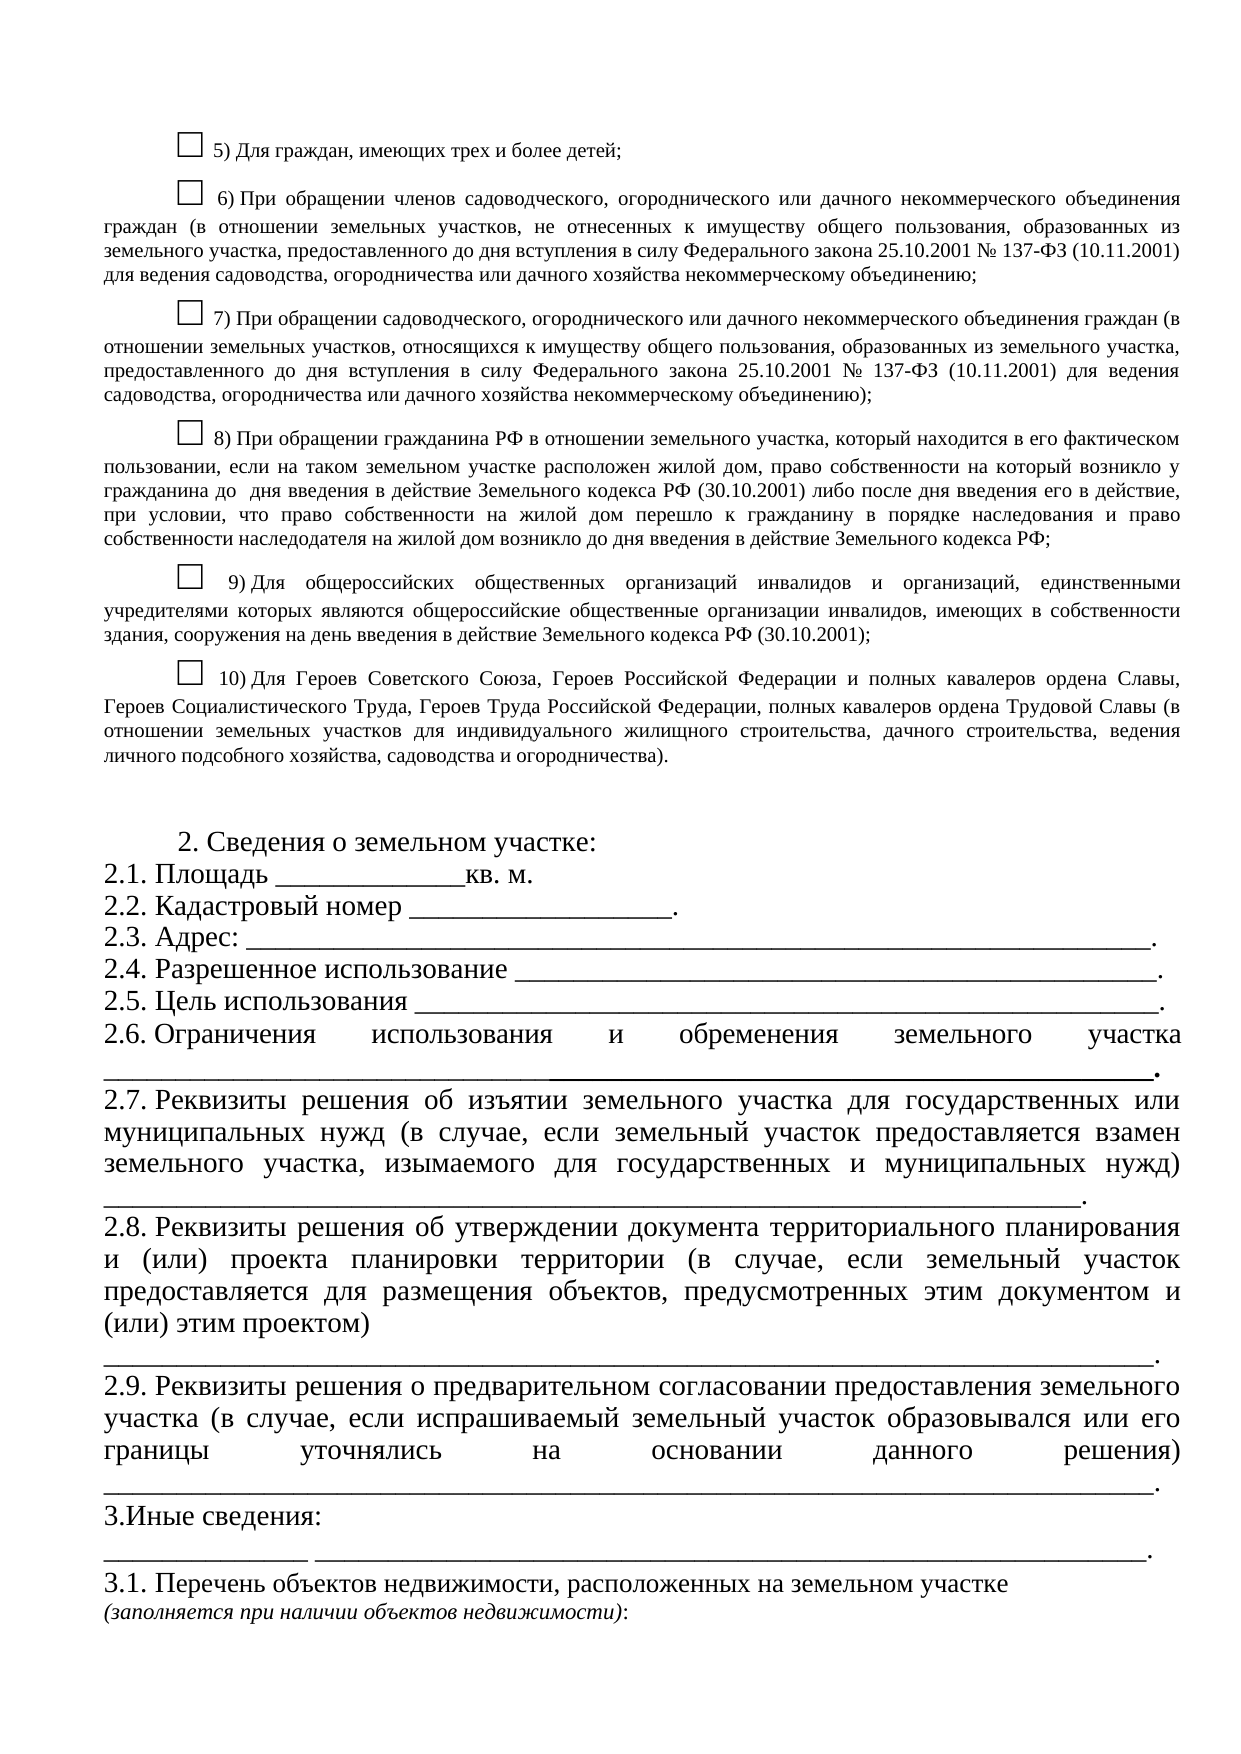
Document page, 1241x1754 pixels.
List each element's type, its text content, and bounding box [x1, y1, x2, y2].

text 2.9. Реквизиты решения о предварительном согласовании предоставления земельного участка (в случае, если испрашиваемый земельный участок образовывался или его границы уточнялись на основании данного решения) ________________________________________________________________________. [103, 1370, 1181, 1498]
text □ 10) Для Героев Советского Союза, Героев Российской Федерации и полных кавалеров ордена Славы, Героев Социалистического Труда, Героев Труда Российской Федерации, полных кавалеров ордена Трудовой Славы (в отношении земельных участков для индивидуального жилищного строительства, дачного строительства, ведения личного подсобного хозяйства, садоводства и огородничества). [103, 646, 1181, 767]
text 2.2. Кадастровый номер __________________. [103, 889, 1181, 921]
text ______________ _________________________________________________________. [103, 1531, 1181, 1565]
text □ 5) Для граждан, имеющих трех и более детей; [103, 118, 1181, 166]
text 3.Иные сведения: [103, 1498, 1181, 1531]
text (заполняется при наличии объектов недвижимости): [103, 1598, 1181, 1624]
text 2.5. Цель использования ___________________________________________________. [103, 985, 1181, 1017]
text 2.7. Реквизиты решения об изъятии земельного участка для государственных или муниципальных нужд (в случае, если земельный участок предоставляется взамен земельного участка, изымаемого для государственных и муниципальных нужд) ___________________________________________________________________. [103, 1084, 1181, 1211]
text ________________________________________________________________________. [103, 1338, 1181, 1370]
text 3.1. Перечень объектов недвижимости, расположенных на земельном участке [103, 1565, 1181, 1598]
text 2.1. Площадь _____________кв. м. [103, 858, 1181, 889]
text □ 6) При обращении членов садоводческого, огороднического или дачного некоммерческого объединения граждан (в отношении земельных участков, не отнесенных к имуществу общего пользования, образованных из земельного участка, предоставленного до дня вступления в силу Федерального закона 25.10.2001 № 137-ФЗ (10.11.2001) для ведения садоводства, огородничества или дачного хозяйства некоммерческому объединению; [103, 166, 1181, 286]
text 2.8. Реквизиты решения об утверждении документа территориального планирования и (или) проекта планировки территории (в случае, если земельный участок предоставляется для размещения объектов, предусмотренных этим документом и (или) этим проектом) [103, 1211, 1181, 1338]
text 2.6. Ограничения использования и обременения земельного участка _________________________________________________________________________. [103, 1017, 1181, 1084]
text 2.4. Разрешенное использование ____________________________________________. [103, 953, 1181, 985]
text □ 7) При обращении садоводческого, огороднического или дачного некоммерческого объединения граждан (в отношении земельных участков, относящихся к имуществу общего пользования, образованных из земельного участка, предоставленного до дня вступления в силу Федерального закона 25.10.2001 № 137-ФЗ (10.11.2001) для ведения садоводства, огородничества или дачного хозяйства некоммерческому объединению); [103, 286, 1181, 406]
text 2. Сведения о земельном участке: [103, 824, 1181, 858]
text □ 8) При обращении гражданина РФ в отношении земельного участка, который находится в его фактическом пользовании, если на таком земельном участке расположен жилой дом, право собственности на который возникло у гражданина до дня введения в действие Земельного кодекса РФ (30.10.2001) либо после дня введения его в действие, при условии, что право собственности на жилой дом перешло к гражданину в порядке наследования и право собственности наследодателя на жилой дом возникло до дня введения в действие Земельного кодекса РФ; [103, 406, 1181, 550]
text □ 9) Для общероссийских общественных организаций инвалидов и организаций, единственными учредителями которых являются общероссийские общественные организации инвалидов, имеющих в собственности здания, сооружения на день введения в действие Земельного кодекса РФ (30.10.2001); [103, 550, 1181, 646]
text 2.3. Адрес: ______________________________________________________________. [103, 921, 1181, 953]
